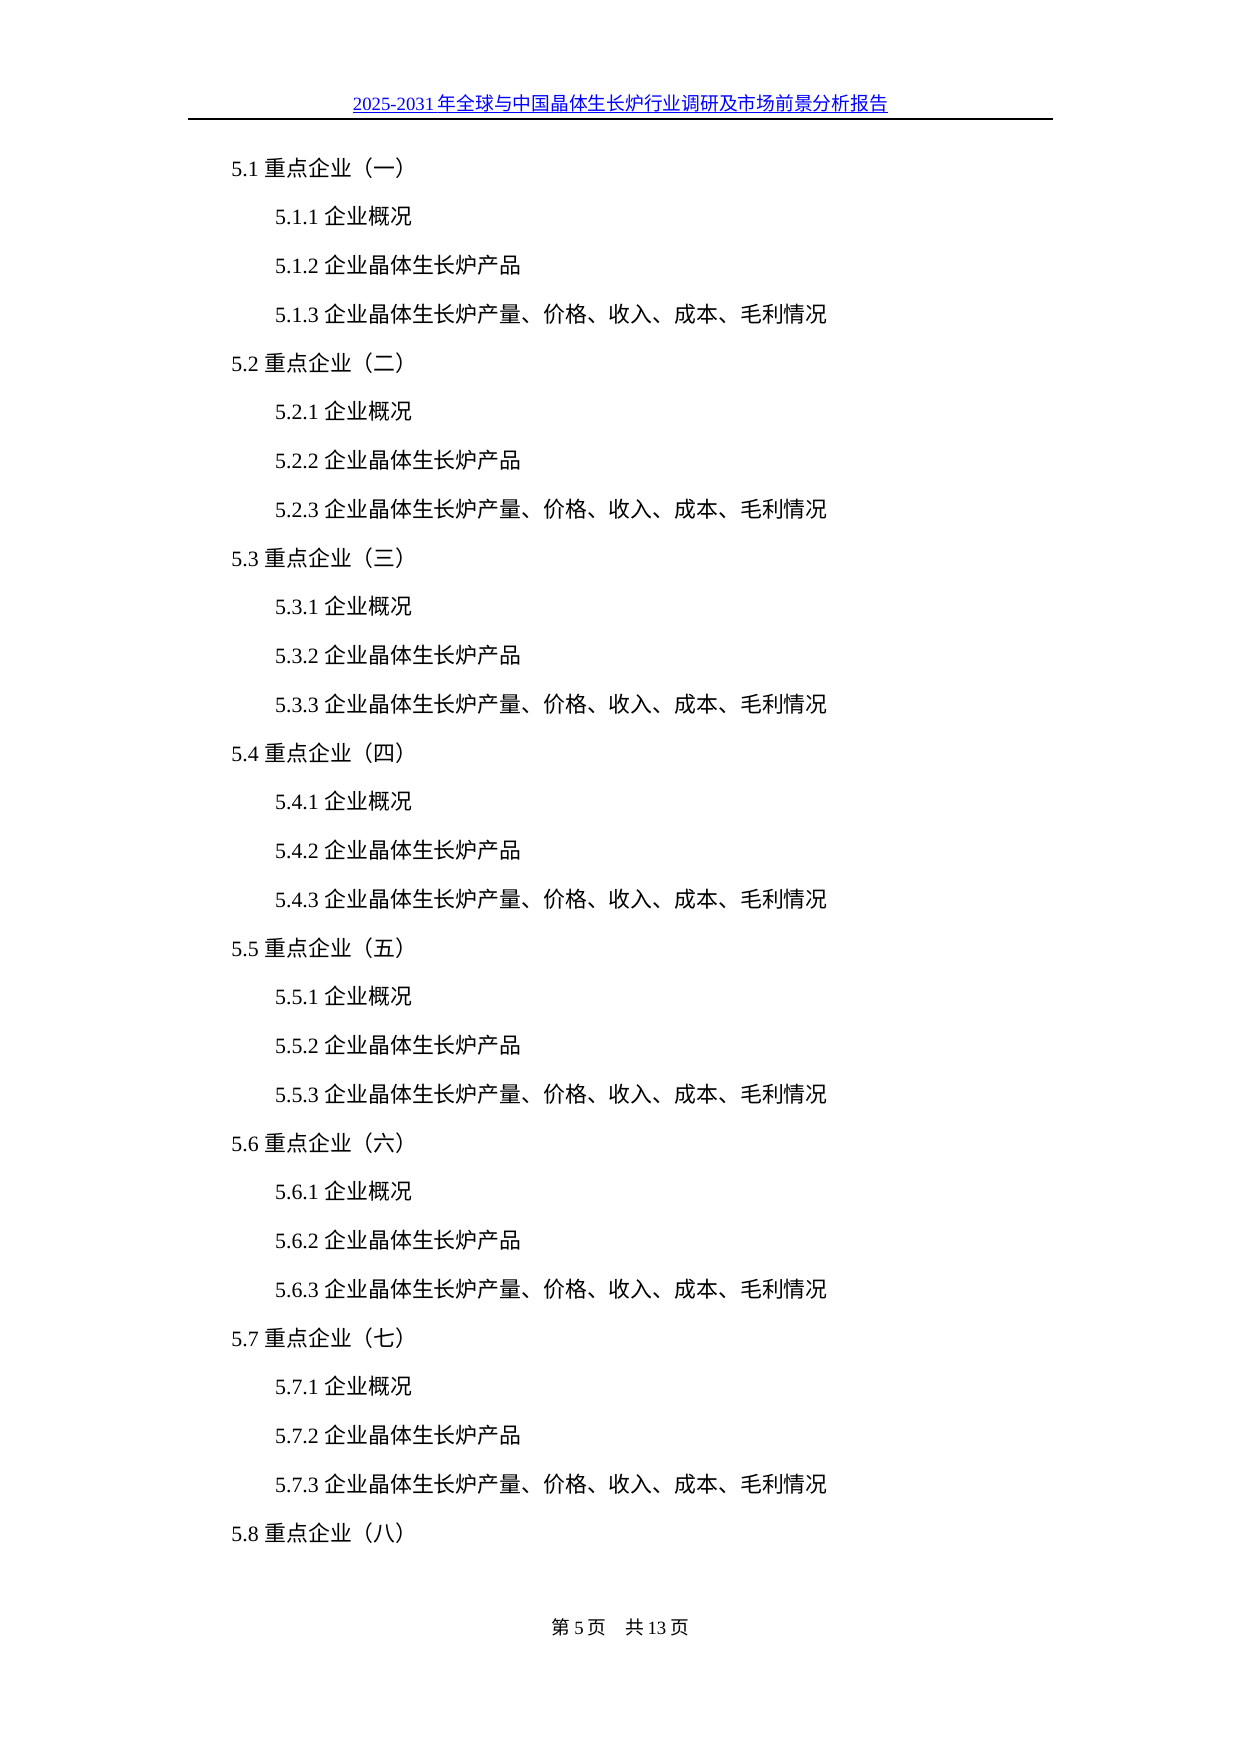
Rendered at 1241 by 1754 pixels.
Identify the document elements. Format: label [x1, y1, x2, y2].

text [187, 150, 1053, 1548]
